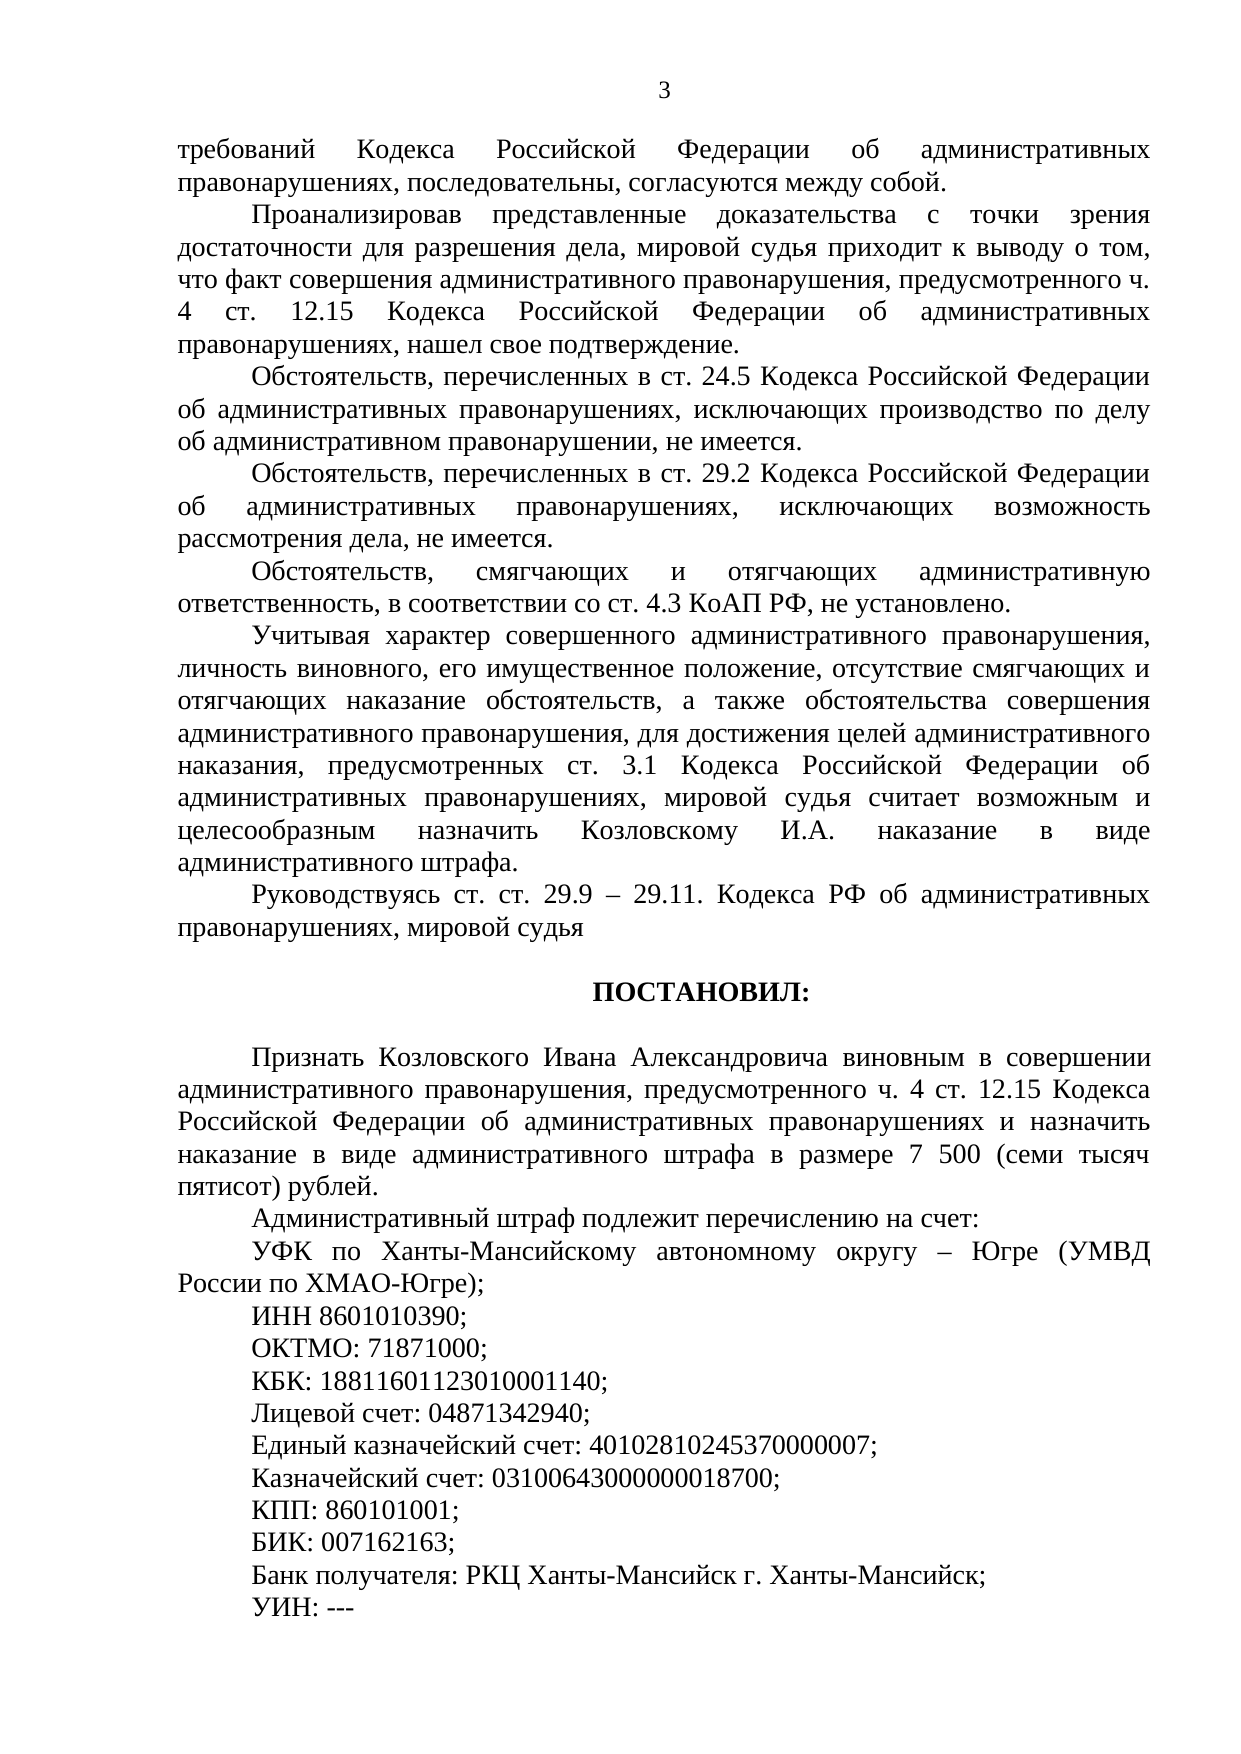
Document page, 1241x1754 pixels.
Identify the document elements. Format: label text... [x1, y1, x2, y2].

text Банк получателя: РКЦ Ханты-Мансийск г. Ханты-Мансийск; [177, 1558, 1152, 1590]
text Проанализировав представленные доказательства с точки зрения достаточности для разрешения дела, мировой судья приходит к выводу о том, что факт совершения административного правонарушения, предусмотренного ч. 4 ст. 12.15 Кодекса Российской Федерации об административных правонарушениях, нашел свое подтверждение. [177, 197, 1152, 359]
text Обстоятельств, смягчающих и отягчающих административную ответственность, в соответствии со ст. 4.3 КоАП РФ, не установлено. [177, 554, 1152, 618]
text Административный штраф подлежит перечислению на счет: [177, 1202, 1152, 1234]
text Лицевой счет: 04871342940; [177, 1396, 1152, 1428]
text Обстоятельств, перечисленных в ст. 29.2 Кодекса Российской Федерации об административных правонарушениях, исключающих возможность рассмотрения дела, не имеется. [177, 456, 1152, 554]
text Казначейский счет: 03100643000000018700; [177, 1461, 1152, 1493]
text ОКТМО: 71871000; [177, 1331, 1152, 1363]
text ПОСТАНОВИЛ: [177, 975, 1152, 1007]
text УФК по Ханты-Мансийскому автономному округу – Югре (УМВД России по ХМАО-Югре); [177, 1234, 1152, 1299]
text УИН: --- [177, 1590, 1152, 1623]
text Признать Козловского Ивана Александровича виновным в совершении административного правонарушения, предусмотренного ч. 4 ст. 12.15 Кодекса Российской Федерации об административных правонарушениях и назначить наказание в виде административного штрафа в размере 7 500 (семи тысяч пятисот) рублей. [177, 1039, 1152, 1202]
text Единый казначейский счет: 40102810245370000007; [177, 1428, 1152, 1461]
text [177, 132, 1152, 197]
text БИК: 007162163; [177, 1526, 1152, 1558]
text ИНН 8601010390; [177, 1299, 1152, 1331]
text КБК: 18811601123010001140; [177, 1363, 1152, 1396]
text Учитывая характер совершенного административного правонарушения, личность виновного, его имущественное положение, отсутствие смягчающих и отягчающих наказание обстоятельств, а также обстоятельства совершения административного правонарушения, для достижения целей административного наказания, предусмотренных ст. 3.1 Кодекса Российской Федерации об административных правонарушениях, мировой судья считает возможным и целесообразным назначить Козловскому И.А. наказание в виде административного штрафа. [177, 618, 1152, 878]
text Руководствуясь ст. ст. 29.9 – 29.11. Кодекса РФ об административных правонарушениях, мировой судья [177, 878, 1152, 942]
text Обстоятельств, перечисленных в ст. 24.5 Кодекса Российской Федерации об административных правонарушениях, исключающих производство по делу об административном правонарушении, не имеется. [177, 359, 1152, 456]
text КПП: 860101001; [177, 1493, 1152, 1526]
